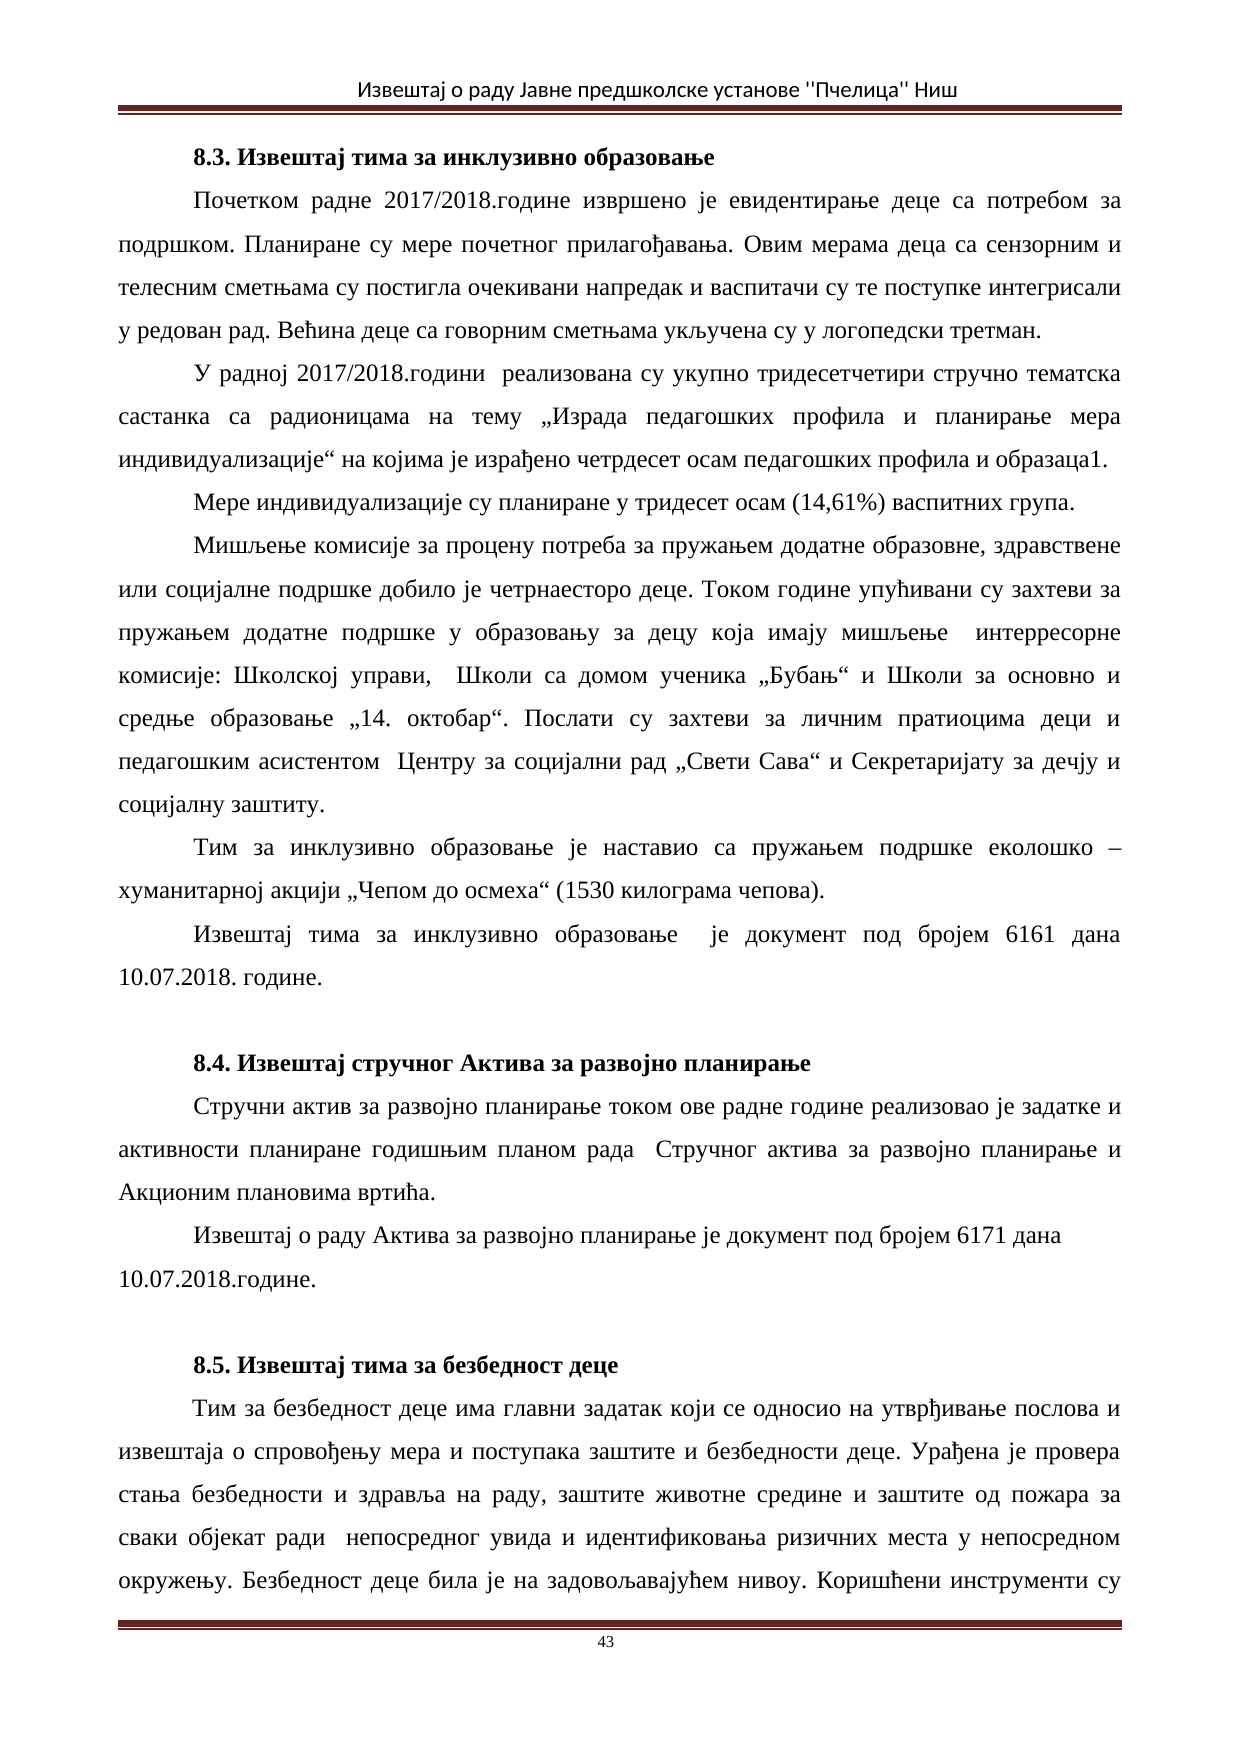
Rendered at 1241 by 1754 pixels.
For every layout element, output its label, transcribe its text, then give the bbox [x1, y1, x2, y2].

text Мишљење комисије за процену потреба за пружањем додатне образовне, здравствене или социјалне подршке добило је четрнаесторо деце. Током године упућивани су захтеви за пружањем додатне подршке у образовању за децу која имају мишљење интерресорне комисије: Школској управи, Школи са домом ученика „Бубањ“ и Школи за основно и средње образовање „14. октобар“. Послати су захтеви за личним пратиоцима деци и педагошким асистентом Центру за социјални рад „Свети Сава“ и Секретаријату за дечју и социјалну заштиту. [118, 531, 1122, 818]
text Извештај тима за инклузивно образовање је документ под бројем 6161 дана 10.07.2018. године. [118, 919, 1122, 991]
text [118, 1393, 1122, 1594]
text У радној 2017/2018.години реализована су укупно тридесетчетири стручно тематска састанка са радионицама на тему „Израда педагошких профила и планирање мера индивидуализације“ на којима је израђено четрдесет осам педагошких профила и образаца1. [118, 358, 1122, 473]
text Стручни актив за развојно планирање током ове радне године реализовао је задатке и активности планиране годишњим планом рада Стручног актива за развојно планирање и Акционим плановима вртића. [118, 1091, 1122, 1206]
text 8.4. Извештај стручног Актива за развојно планирање [118, 1048, 1122, 1077]
text 8.3. Извештај тима за инклузивно образовање [118, 142, 1122, 171]
list Извештај о раду Актива за развојно планирање је документ под бројем 6171 дана 10.07.2018.године. [118, 1221, 1122, 1292]
text Тим за инклузивно образовање је наставио са пружањем подршке еколошко – хуманитарној акцији „Чепом до осмеха“ (1530 килограма чепова). [118, 832, 1122, 904]
text Почетком радне 2017/2018.године извршено је евидентирање деце са потребом за подршком. Планиране су мере почетног прилагођавања. Овим мерама децa са сензорним и телесним сметњама су постигла очекивани напредак и васпитачи су те поступке интегрисали у редован рад. Већина деце са говорним сметњама укључена су у логопедски третман. [118, 186, 1122, 344]
text Мере индивидуализације су планиране у тридесет осам (14,61%) васпитних група. [118, 487, 1122, 516]
text 8.5. Извештај тима за безбедност деце [118, 1350, 1122, 1379]
